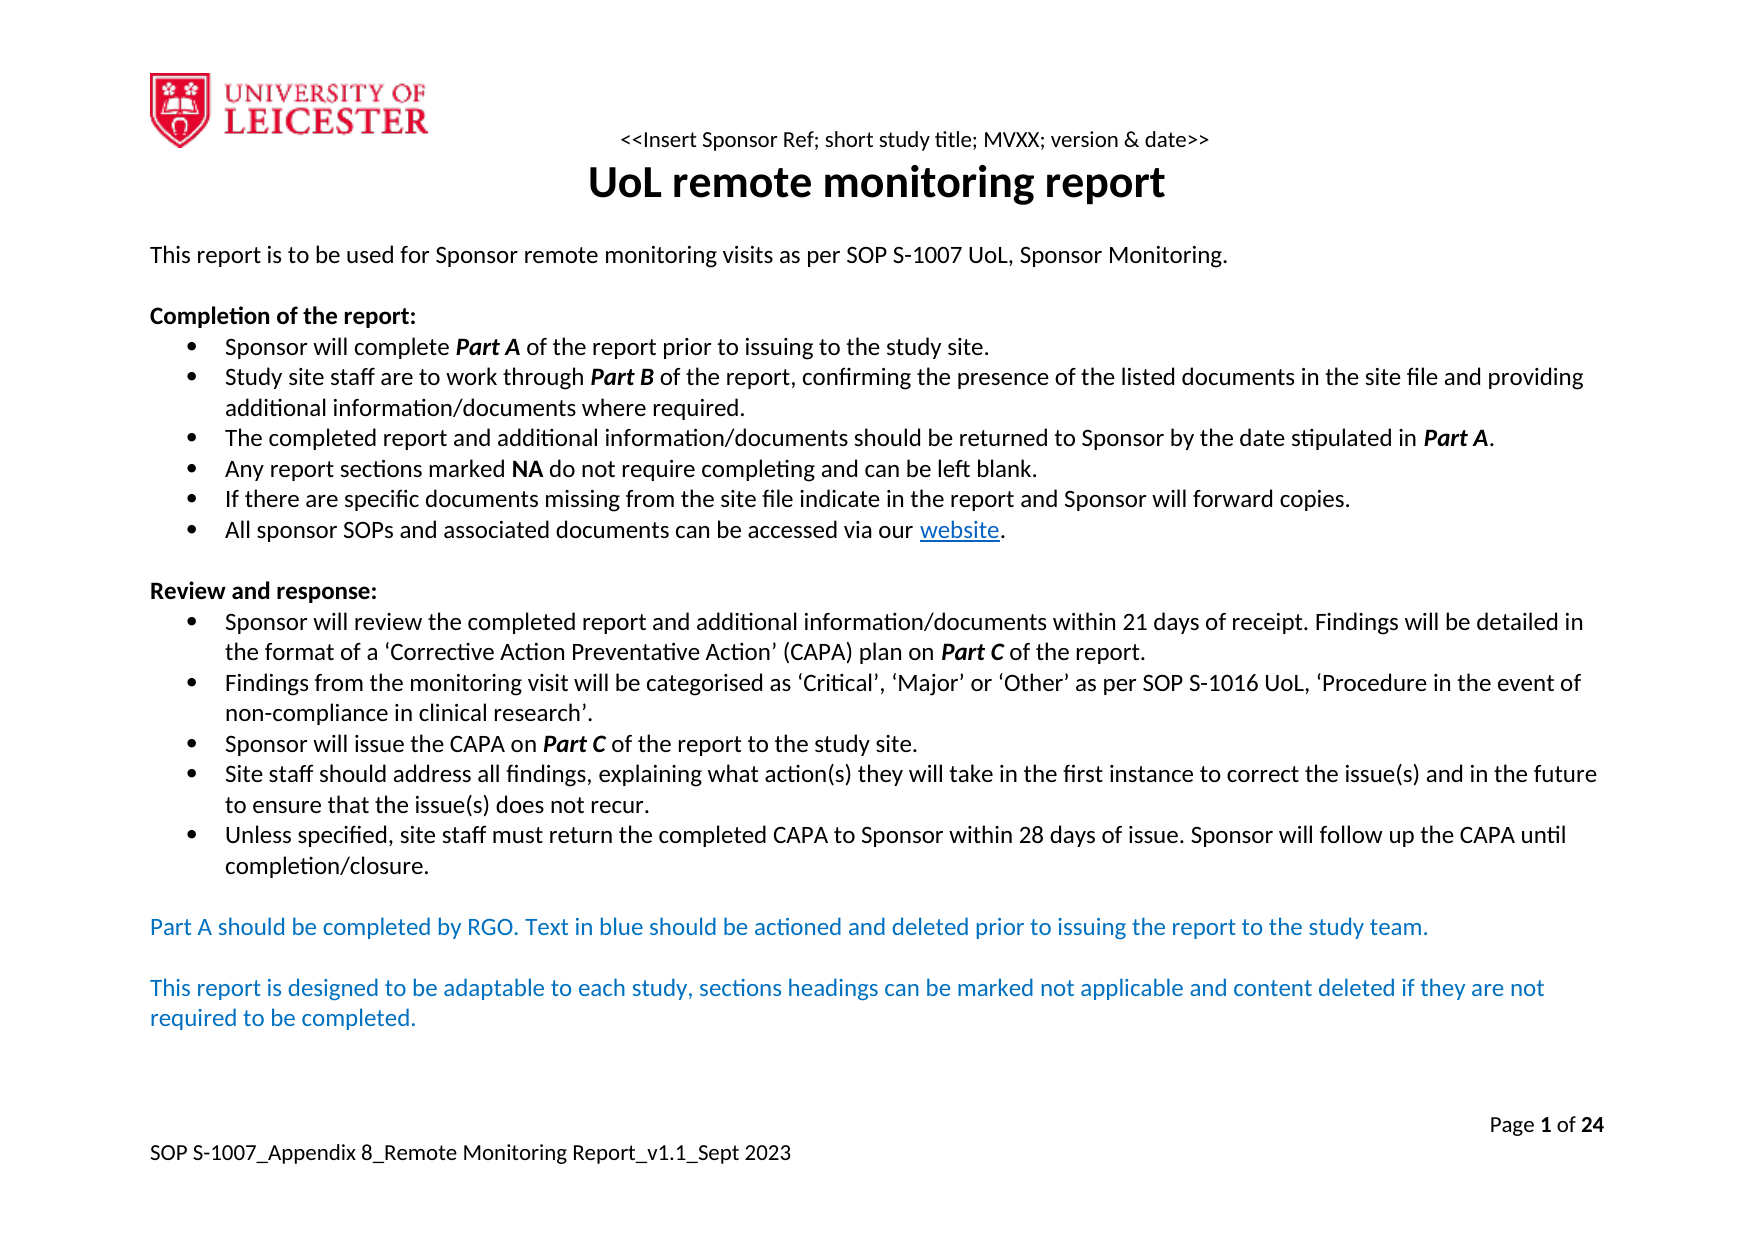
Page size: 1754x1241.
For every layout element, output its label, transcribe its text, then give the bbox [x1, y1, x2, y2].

list Study site staff are to work through Part B of the report, confirming the presence of the listed documents in the site file and providing additional information/documents where required. [187, 361, 1604, 422]
text Completion of the report: [150, 300, 1604, 331]
title UoL remote monitoring report [150, 153, 1604, 209]
list Sponsor will complete Part A of the report prior to issuing to the study site. [187, 331, 1604, 361]
list Any report sections marked NA do not require completing and can be left blank. [187, 453, 1604, 483]
list The completed report and additional information/documents should be returned to Sponsor by the date stipulated in Part A. [187, 422, 1604, 453]
list All sponsor SOPs and associated documents can be accessed via our website. [187, 514, 1604, 544]
list Unless specified, site staff must return the completed CAPA to Sponsor within 28 days of issue. Sponsor will follow up the CAPA until completion/closure. [187, 819, 1604, 880]
list Sponsor will review the completed report and additional information/documents within 21 days of receipt. Findings will be detailed in the format of a ‘Corrective Action Preventative Action’ (CAPA) plan on Part C of the report. [187, 606, 1604, 667]
text Part A should be completed by RGO. Text in blue should be actioned and deleted prior to issuing the report to the study team. [150, 911, 1604, 941]
list If there are specific documents missing from the site file indicate in the report and Sponsor will forward copies. [187, 483, 1604, 514]
list Sponsor will issue the CAPA on Part C of the report to the study site. [187, 728, 1604, 758]
text This report is to be used for Sponsor remote monitoring visits as per SOP S-1007 UoL, Sponsor Monitoring. [150, 239, 1604, 270]
list Findings from the monitoring visit will be categorised as ‘Critical’, ‘Major’ or ‘Other’ as per SOP S-1016 UoL, ‘Procedure in the event of non-compliance in clinical research’. [187, 667, 1604, 728]
text This report is designed to be adaptable to each study, sections headings can be marked not applicable and content deleted if they are not required to be completed. [150, 972, 1604, 1033]
list Site staff should address all findings, explaining what action(s) they will take in the first instance to correct the issue(s) and in the future to ensure that the issue(s) does not recur. [187, 758, 1604, 819]
picture [150, 73, 429, 148]
text Review and response: [150, 575, 1604, 606]
